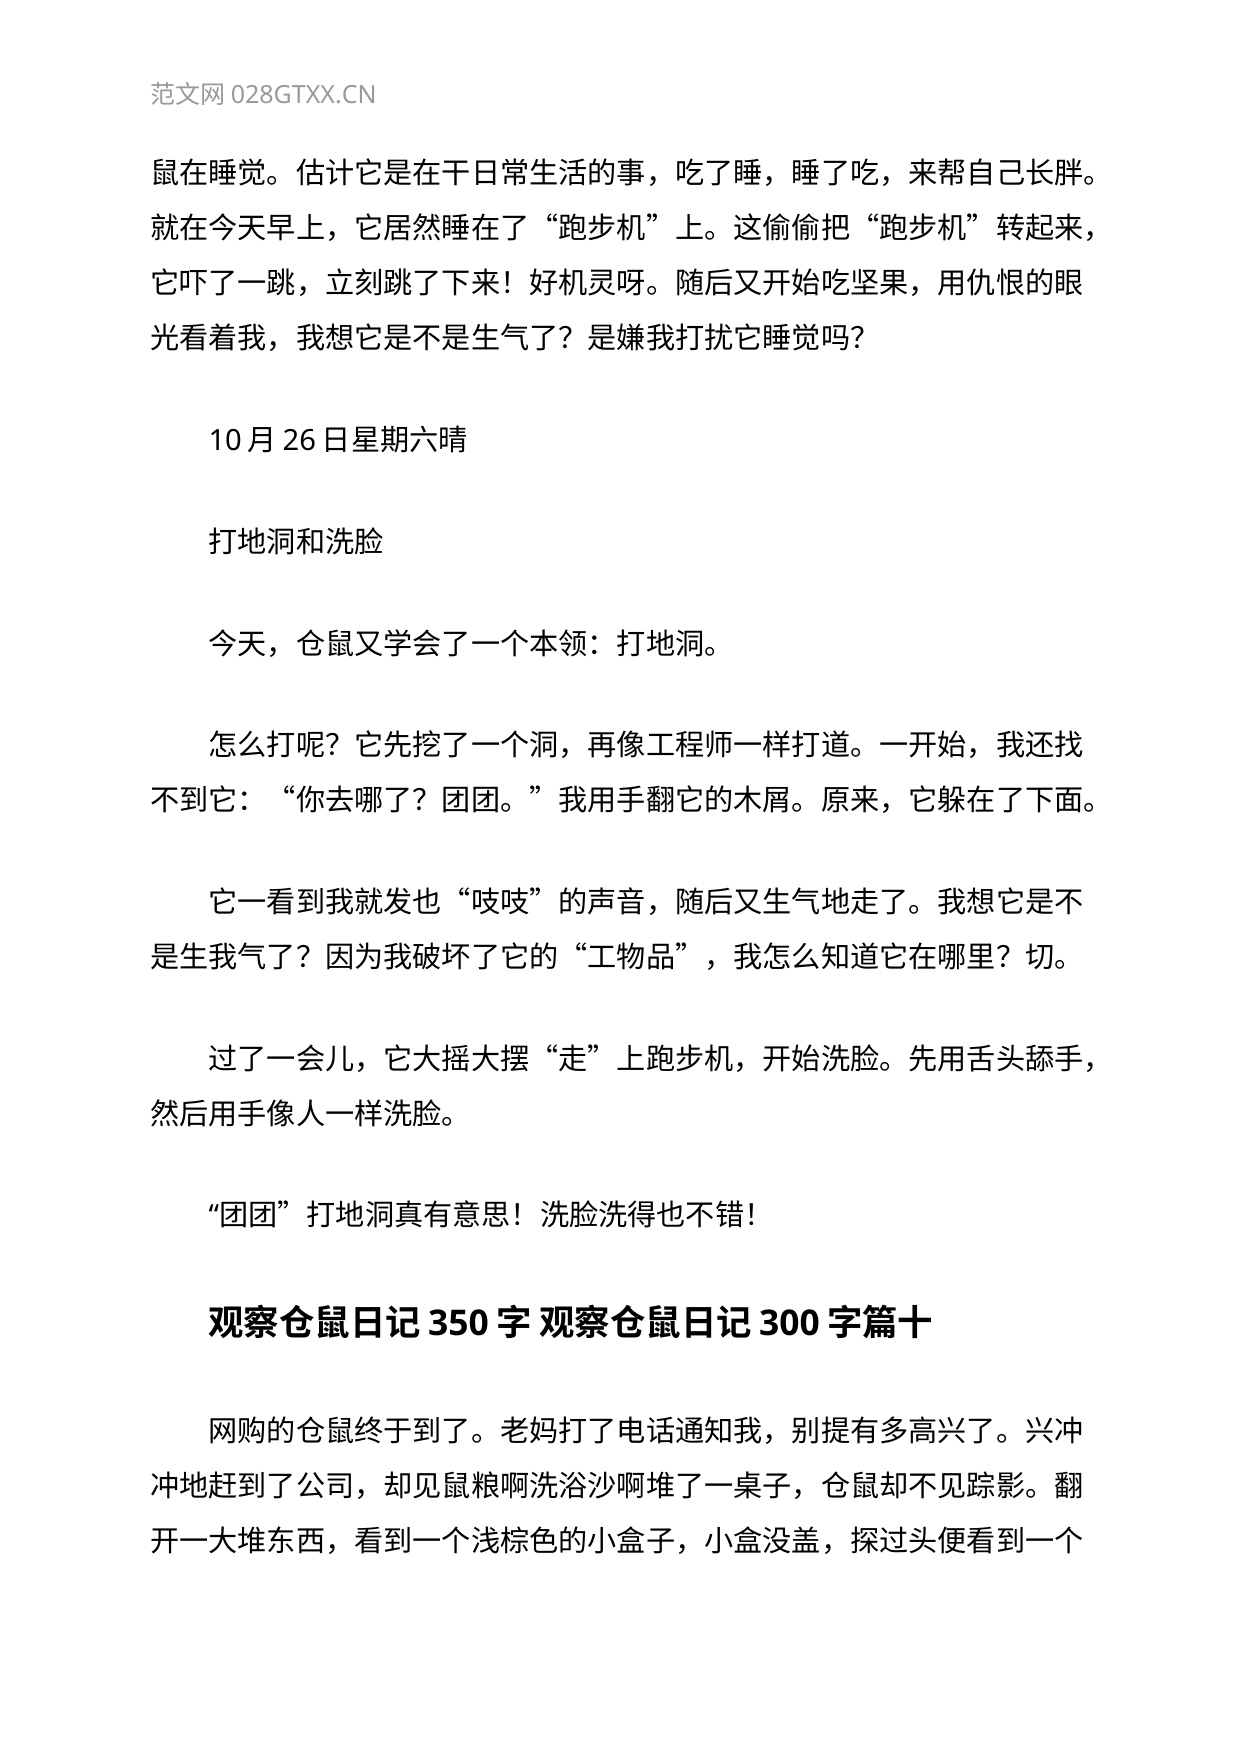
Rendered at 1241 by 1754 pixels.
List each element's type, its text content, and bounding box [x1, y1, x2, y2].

text 打地洞和洗脸 [150, 518, 1090, 561]
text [150, 150, 1090, 357]
text 10月26日星期六晴 [150, 416, 1090, 459]
text “团团”打地洞真有意思！洗脸洗得也不错！ [150, 1192, 1090, 1234]
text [150, 1407, 1090, 1559]
text 它一看到我就发也“吱吱”的声音，随后又生气地走了。我想它是不是生我气了？因为我破坏了它的“工物品”，我怎么知道它在哪里？切。 [150, 879, 1090, 976]
text 观察仓鼠日记350字 观察仓鼠日记300字篇十 [150, 1294, 1090, 1345]
text 过了一会儿，它大摇大摆“走”上跑步机，开始洗脸。先用舌头舔手，然后用手像人一样洗脸。 [150, 1035, 1090, 1132]
text 今天，仓鼠又学会了一个本领：打地洞。 [150, 620, 1090, 662]
text 怎么打呢？它先挖了一个洞，再像工程师一样打道。一开始，我还找不到它：“你去哪了？团团。”我用手翻它的木屑。原来，它躲在了下面。 [150, 722, 1090, 819]
